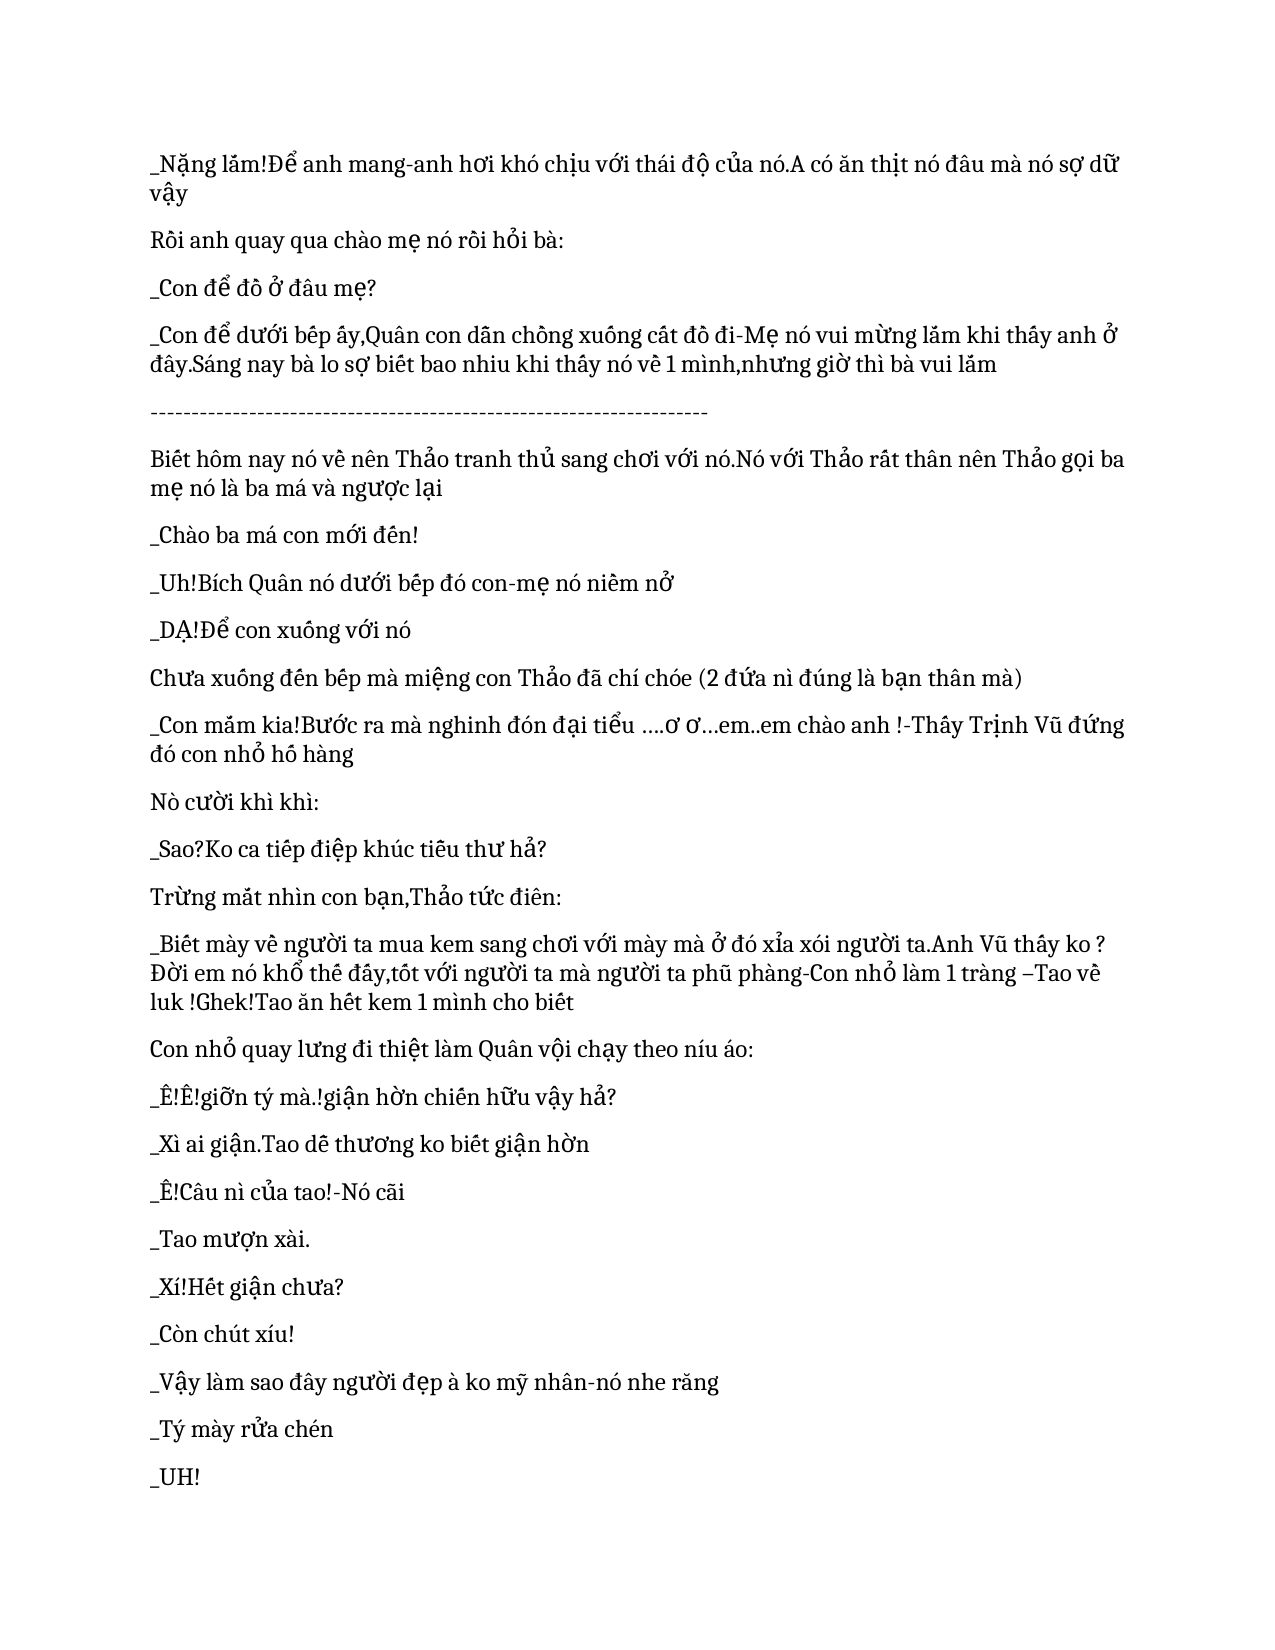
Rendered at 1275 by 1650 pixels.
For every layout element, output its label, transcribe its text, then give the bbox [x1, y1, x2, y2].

text _Con để đồ ở đâu mẹ? [150, 274, 1125, 302]
text -------------------------------------------------------------------- [150, 397, 1125, 426]
text _Xí!Hết giận chưa? [150, 1272, 1125, 1301]
text _Tý mày rửa chén [150, 1415, 1125, 1444]
text _Biết mày về người ta mua kem sang chơi với mày mà ở đó xỉa xói người ta.Anh Vũ thấy ko ?Đời em nó khổ thế đấy,tốt với người ta mà người ta phũ phàng-Con nhỏ làm 1 tràng –Tao về luk !Ghek!Tao ăn hết kem 1 mình cho biết [150, 930, 1125, 1016]
text _Uh!Bích Quân nó dưới bếp đó con-mẹ nó niềm nở [150, 569, 1125, 597]
text Con nhỏ quay lưng đi thiệt làm Quân vội chạy theo níu áo: [150, 1035, 1125, 1064]
text _Còn chút xíu! [150, 1320, 1125, 1349]
text Trừng mắt nhìn con bạn,Thảo tức điên: [150, 882, 1125, 911]
text _Ê!Ê!giỡn tý mà.!giận hờn chiến hữu vậy hả? [150, 1082, 1125, 1111]
text _Con mắm kia!Bước ra mà nghinh đón đại tiểu ….ơ ơ…em..em chào anh !-Thấy Trịnh Vũ đứng đó con nhỏ hố hàng [150, 711, 1125, 769]
text _Nặng lắm!Để anh mang-anh hơi khó chịu với thái độ của nó.A có ăn thịt nó đâu mà nó sợ dữ vậy [150, 150, 1125, 207]
text _Ê!Câu nì của tao!-Nó cãi [150, 1177, 1125, 1206]
text Chưa xuống đến bếp mà miệng con Thảo đã chí chóe (2 đứa nì đúng là bạn thân mà) [150, 664, 1125, 692]
text Biết hôm nay nó về nên Thảo tranh thủ sang chơi với nó.Nó với Thảo rất thân nên Thảo gọi ba mẹ nó là ba má và ngược lại [150, 445, 1125, 502]
text Nò cười khì khì: [150, 787, 1125, 816]
text _Tao mượn xài. [150, 1225, 1125, 1254]
text _UH! [150, 1462, 1125, 1491]
text _Xì ai giận.Tao dễ thương ko biết giận hờn [150, 1130, 1125, 1159]
text _DẠ!Để con xuống với nó [150, 616, 1125, 645]
text _Sao?Ko ca tiếp điệp khúc tiễu thư hả? [150, 835, 1125, 864]
text _Vậy làm sao đây người đẹp à ko mỹ nhân-nó nhe răng [150, 1367, 1125, 1396]
text _Con để dưới bếp ấy,Quân con dẫn chồng xuống cất đồ đi-Mẹ nó vui mừng lắm khi thấy anh ở đây.Sáng nay bà lo sợ biết bao nhiu khi thấy nó về 1 mình,nhưng giờ thì bà vui lắm [150, 321, 1125, 379]
text _Chào ba má con mới đến! [150, 521, 1125, 550]
text Rồi anh quay qua chào mẹ nó rồi hỏi bà: [150, 226, 1125, 255]
